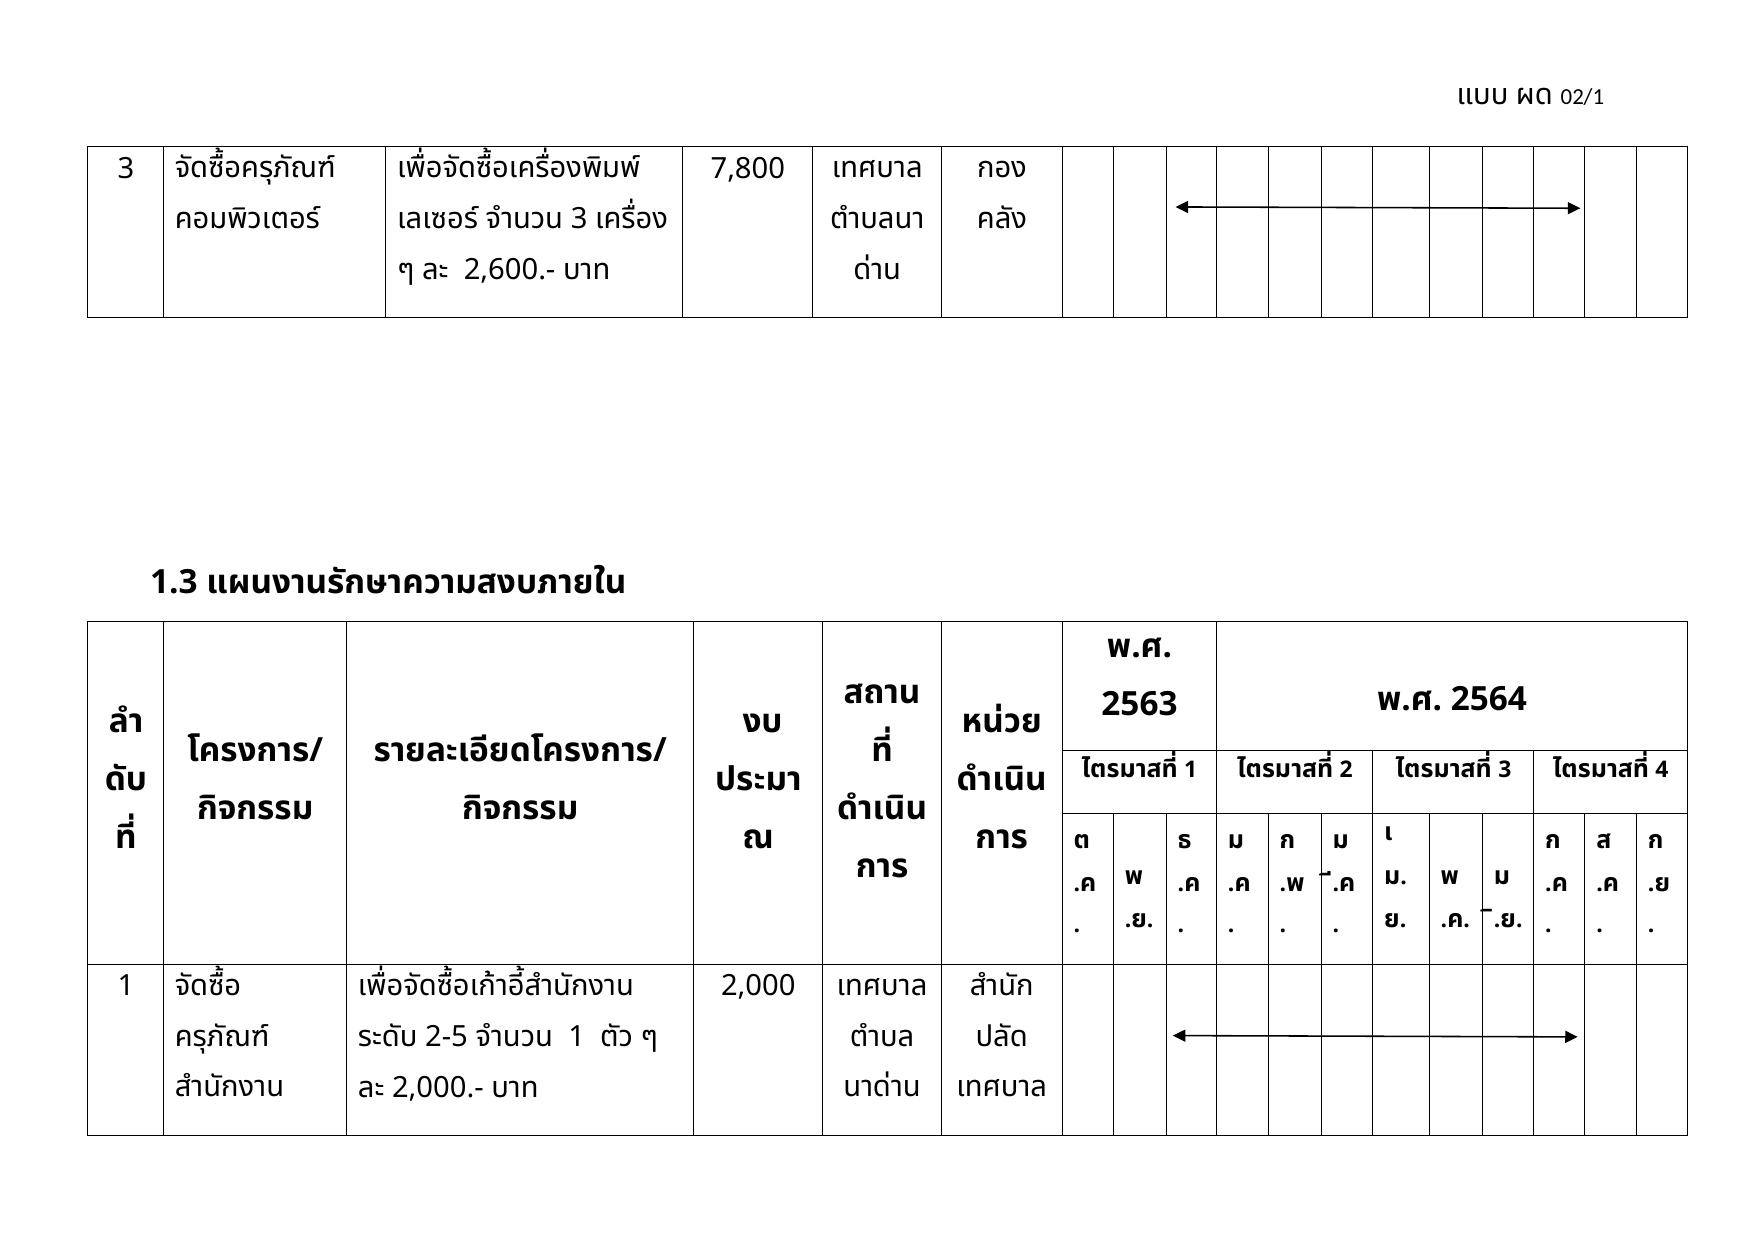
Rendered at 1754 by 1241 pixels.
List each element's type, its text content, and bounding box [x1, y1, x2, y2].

table_cell [1585, 965, 1636, 1135]
table_cell ส.ค. [1585, 814, 1636, 963]
table_cell [1063, 147, 1113, 317]
table_cell มี.ค. [1322, 814, 1372, 963]
table_cell [1534, 965, 1584, 1135]
table_cell 1 [88, 965, 163, 1135]
table_cell [1167, 965, 1216, 1135]
table_cell ไตรมาสที่ 4 [1534, 751, 1687, 813]
table_header พ.ศ. 2563 [1063, 622, 1216, 749]
text 1.3 แผนงานรักษาความสงบภายใน [150, 558, 1604, 608]
table_cell เม.ย. [1373, 814, 1429, 963]
table_header ลำดับที่ [88, 622, 163, 963]
table_header สถานที่ดำเนินการ [823, 622, 941, 963]
table_cell ไตรมาสที่ 3 [1373, 751, 1533, 813]
table_cell เทศบาลตำบล นาด่าน [823, 965, 941, 1135]
table_cell [1269, 1037, 1321, 1135]
table_cell มิ.ย. [1483, 814, 1533, 963]
table_cell [1483, 1038, 1533, 1135]
table_cell ธ.ค. [1167, 814, 1216, 963]
table_cell [1483, 209, 1533, 317]
table_cell [1373, 209, 1429, 317]
table_cell [1430, 1038, 1482, 1135]
table_cell ไตรมาสที่ 2 [1217, 751, 1372, 813]
table_cell ต.ค. [1063, 814, 1113, 963]
table_cell [1114, 965, 1166, 1135]
table_cell [1322, 965, 1372, 1035]
table_cell ก.ค. [1534, 814, 1584, 963]
table_cell [1217, 147, 1268, 206]
table_cell [1373, 965, 1429, 1035]
table_cell [1373, 147, 1429, 206]
table_cell [1483, 965, 1533, 1035]
table_header รายละเอียดโครงการ/กิจกรรม [347, 622, 693, 963]
table_cell [1322, 1037, 1372, 1135]
table_cell [1430, 209, 1482, 317]
table_header โครงการ/กิจกรรม [164, 622, 346, 963]
table_cell [1322, 147, 1372, 206]
table_cell [1167, 147, 1216, 317]
table_header งบประมาณ [694, 622, 822, 963]
table_cell [1322, 209, 1372, 317]
table_cell [1373, 1038, 1429, 1135]
table_header พ.ศ. 2564 [1217, 622, 1687, 749]
table_cell [1217, 1037, 1268, 1135]
table_cell ไตรมาสที่ 1 [1063, 751, 1216, 813]
table_cell เพื่อจัดซื้อเครื่องพิมพ์ เลเซอร์ จำนวน 3 เครื่อง ๆ ละ 2,600.- บาท [386, 147, 682, 317]
table_cell [1269, 147, 1321, 206]
table_cell [1217, 965, 1268, 1035]
table_cell [1063, 965, 1113, 1135]
table_cell 2,000 [694, 965, 822, 1135]
table_cell จัดซื้อครุภัณฑ์สำนักงาน [164, 965, 346, 1135]
table_cell [1637, 965, 1687, 1135]
table_cell สำนัก ปลัดเทศบาล [942, 965, 1062, 1135]
table_cell เพื่อจัดซื้อเก้าอี้สำนักงานระดับ 2-5 จำนวน 1 ตัว ๆ ละ 2,000.- บาท [347, 965, 693, 1135]
table_cell [1534, 147, 1584, 317]
table_cell [1483, 147, 1533, 207]
table_cell ม.ค. [1217, 814, 1268, 963]
table_cell [1269, 209, 1321, 317]
table_cell 3 [88, 147, 163, 317]
table_cell [1637, 147, 1687, 317]
table_cell [1114, 147, 1166, 317]
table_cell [164, 147, 385, 317]
table_cell [1269, 965, 1321, 1035]
table_header หน่วยดำเนินการ [942, 622, 1062, 963]
table_cell [1217, 208, 1268, 317]
table_cell พ.ค. [1430, 814, 1482, 963]
table_cell พ.ย. [1114, 814, 1166, 963]
table_cell ก.ย. [1637, 814, 1687, 963]
table_cell เทศบาลตำบลนาด่าน [813, 147, 941, 317]
table_cell [1430, 147, 1482, 207]
table_cell ก.พ. [1269, 814, 1321, 963]
table_cell กองคลัง [942, 147, 1062, 317]
table_cell 7,800 [683, 147, 812, 317]
table_cell [1585, 147, 1636, 317]
table_cell [1430, 965, 1482, 1035]
